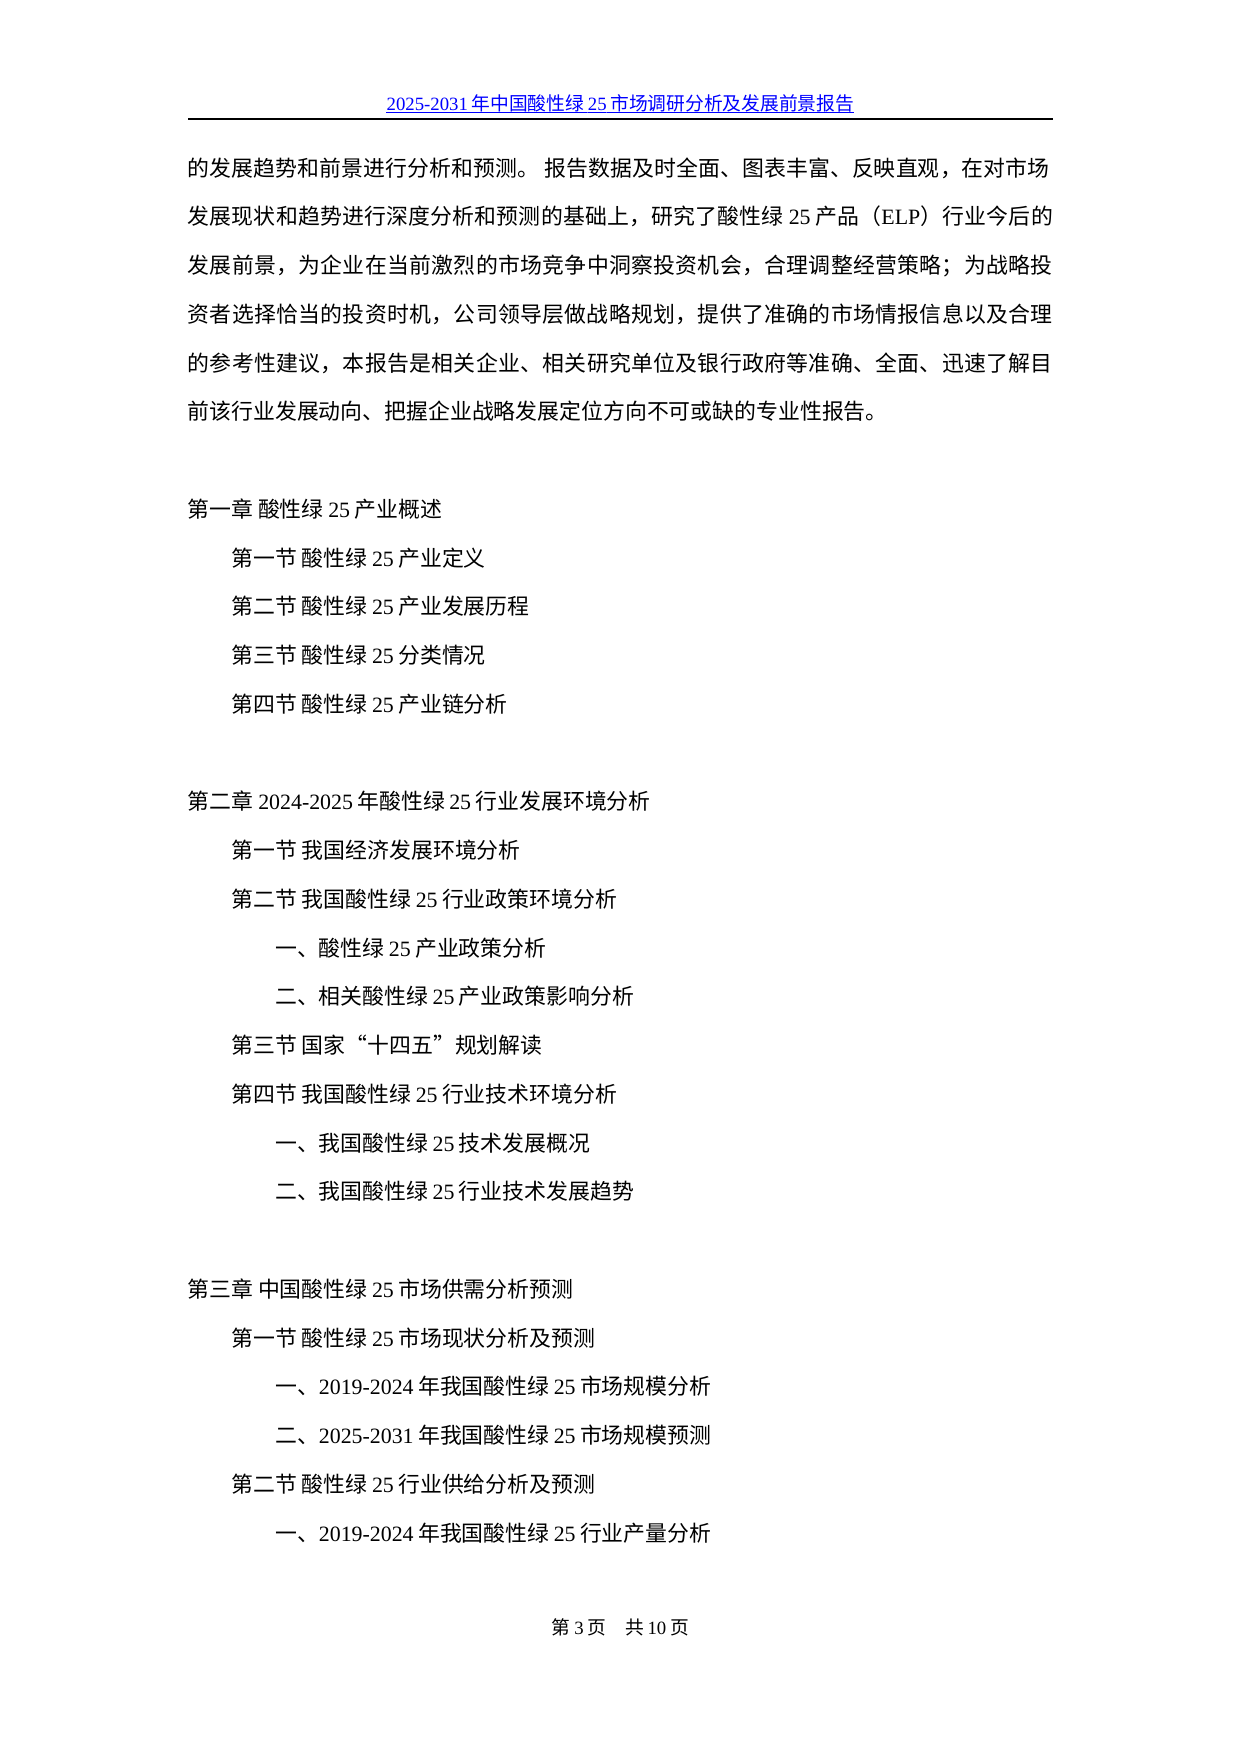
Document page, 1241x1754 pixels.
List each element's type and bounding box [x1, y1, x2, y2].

text [187, 150, 1053, 1548]
